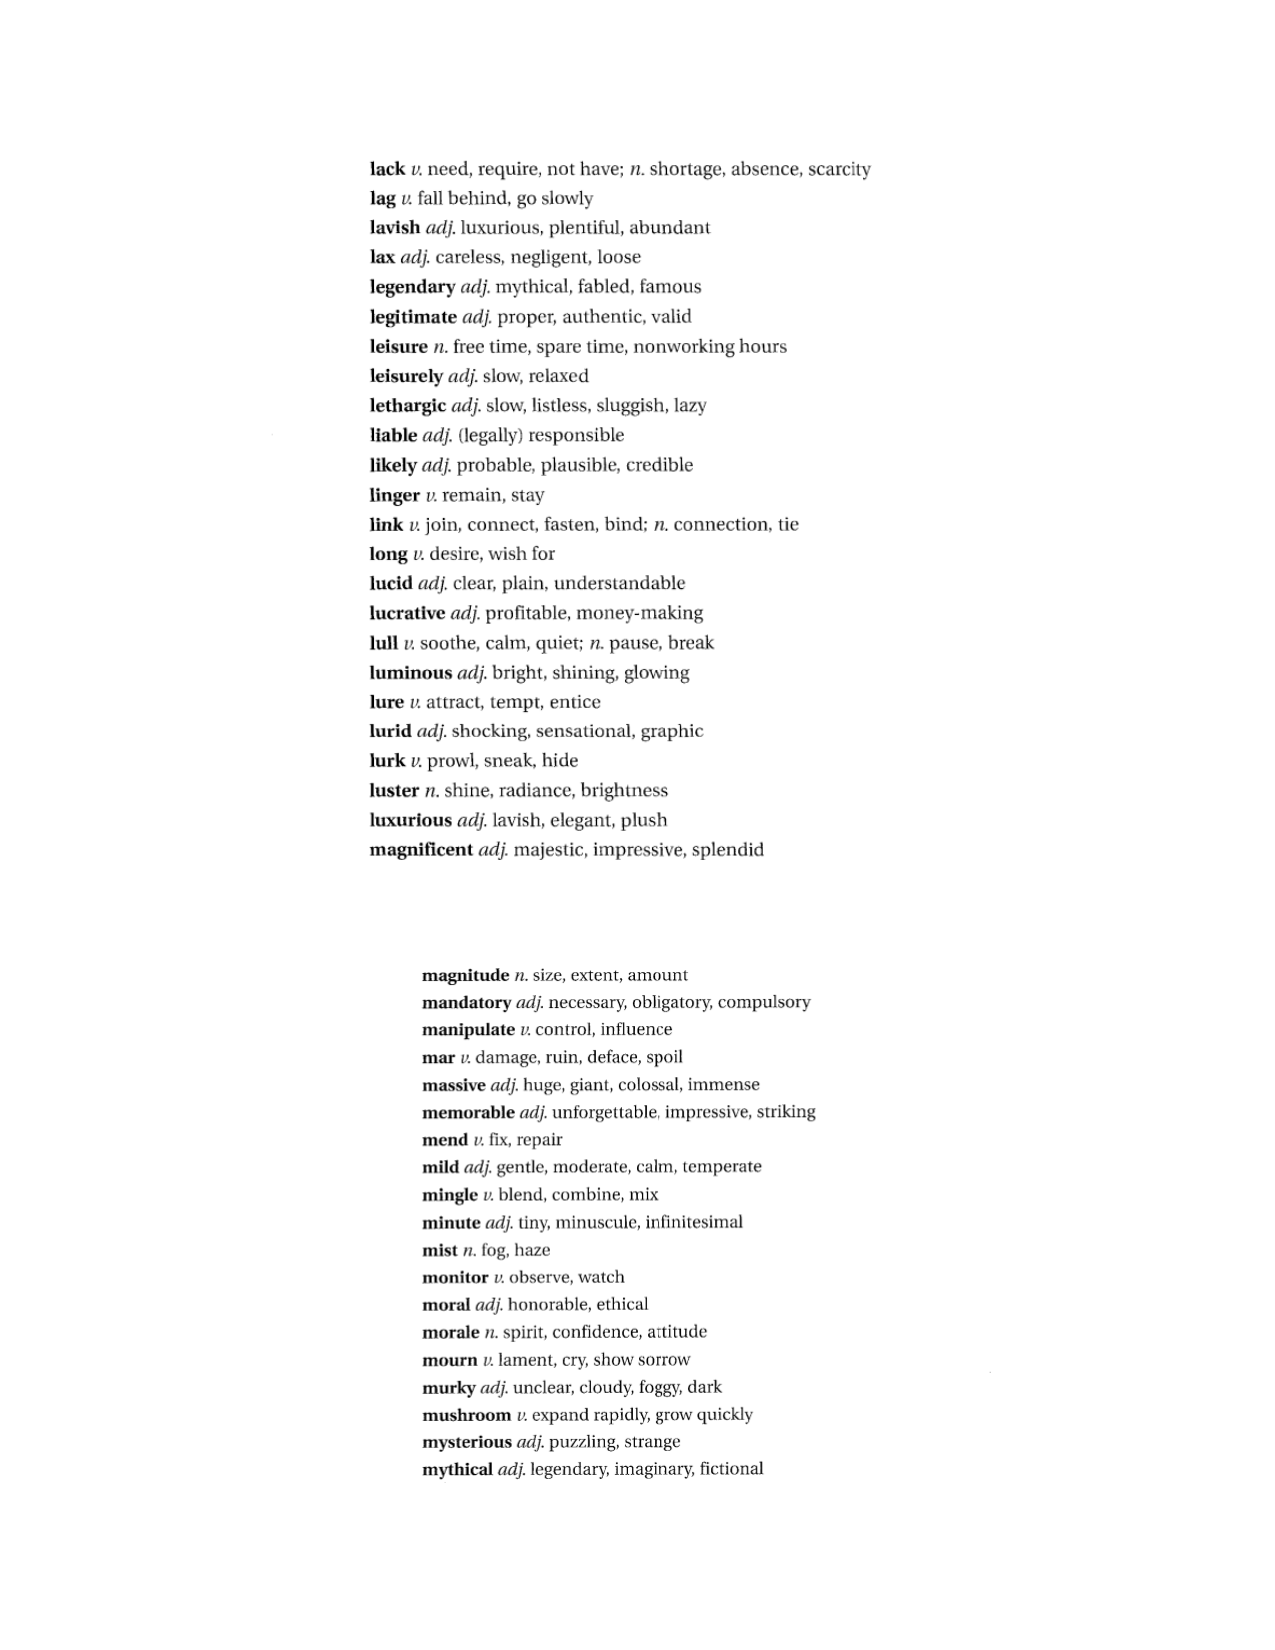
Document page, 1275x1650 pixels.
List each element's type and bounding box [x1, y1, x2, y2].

picture [150, 150, 1125, 861]
picture [150, 947, 1125, 1491]
